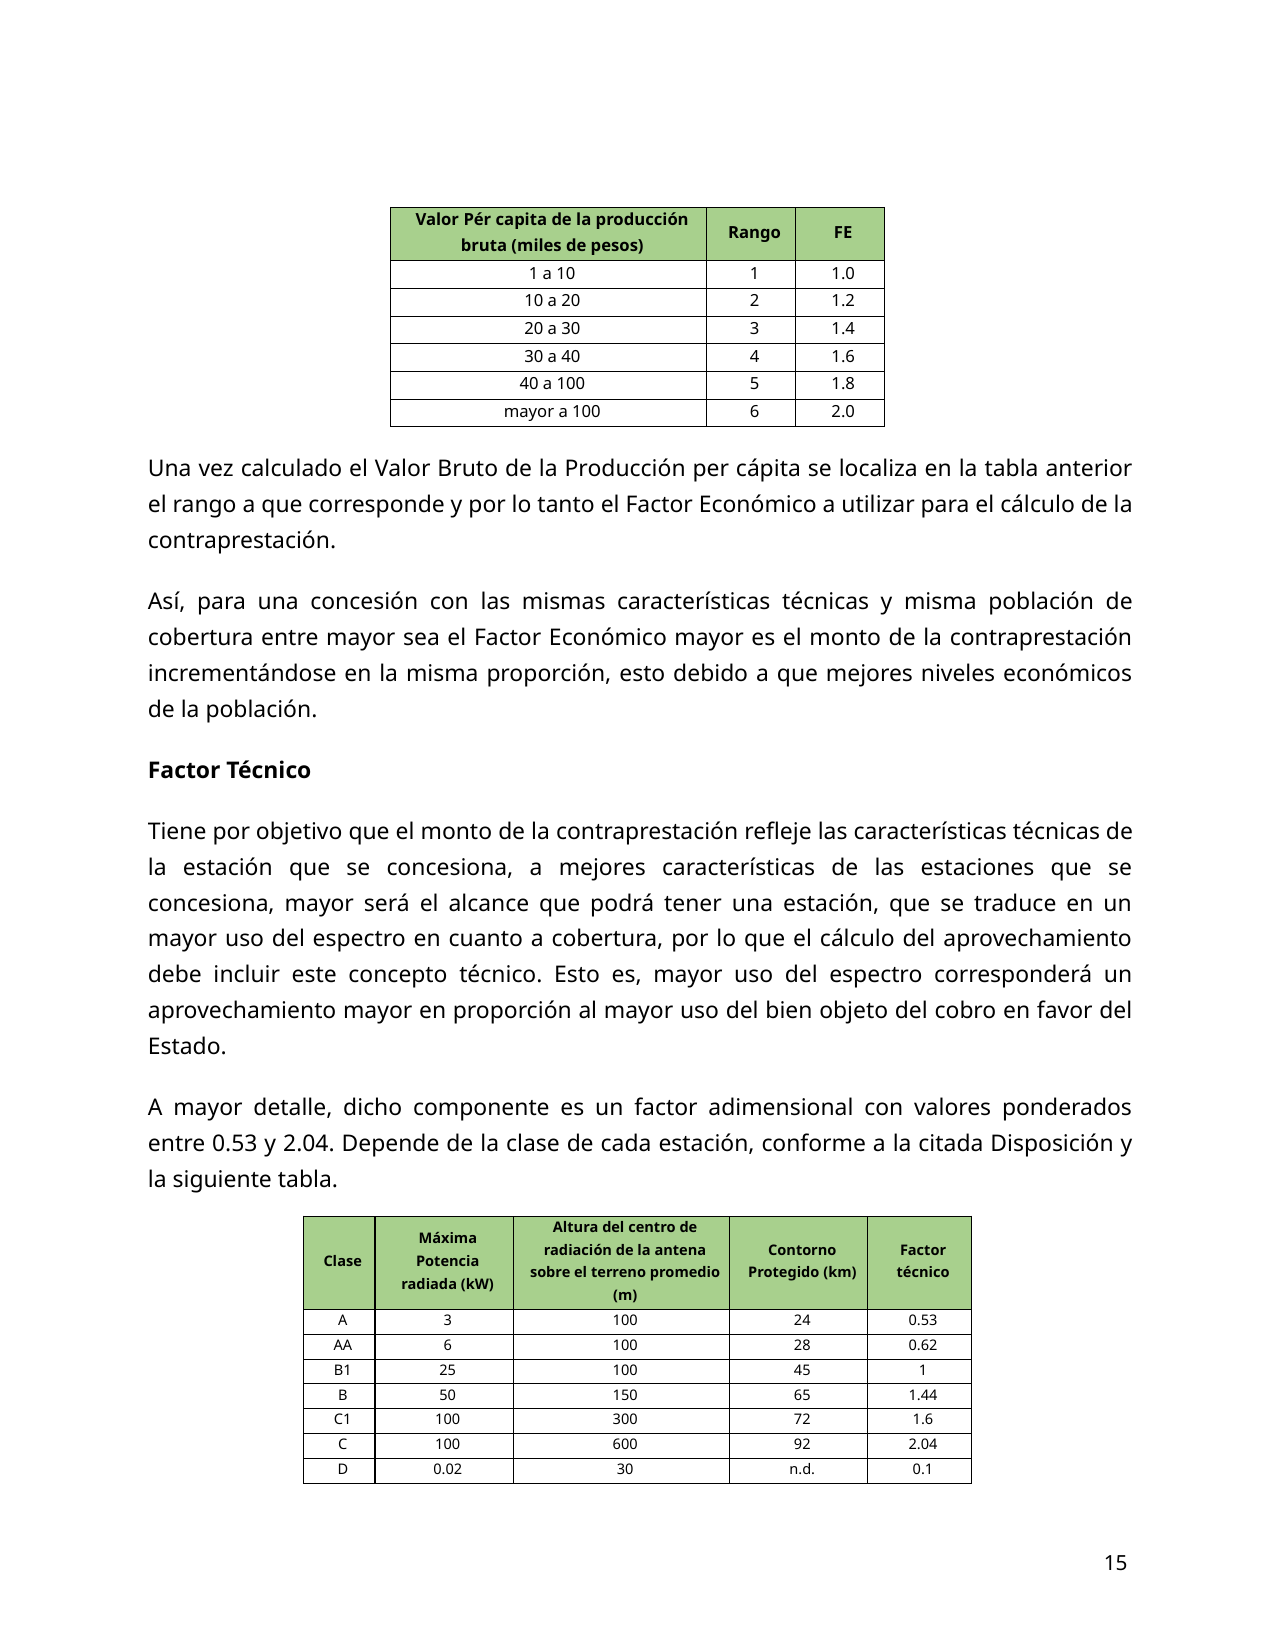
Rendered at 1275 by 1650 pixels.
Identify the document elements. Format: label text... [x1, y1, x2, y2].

table_cell 1.6 [868, 1409, 971, 1433]
table_cell n.d. [730, 1459, 867, 1482]
table_cell 600 [514, 1434, 729, 1458]
table_cell 5 [707, 372, 795, 398]
table_cell 1.0 [796, 261, 884, 288]
table_cell 20 a 30 [391, 317, 706, 343]
table_cell 150 [514, 1384, 729, 1408]
table_header FE [796, 208, 884, 260]
table_cell D [304, 1459, 374, 1482]
table_cell 100 [514, 1335, 729, 1358]
table_cell C1 [304, 1409, 374, 1433]
table_header Clase [304, 1217, 374, 1309]
table_cell 100 [514, 1310, 729, 1334]
table_cell 1 a 10 [391, 261, 706, 288]
table_cell 0.02 [376, 1459, 513, 1482]
table_cell 1 [868, 1360, 971, 1383]
table_cell 25 [376, 1360, 513, 1383]
text Tiene por objetivo que el monto de la contraprestación refleje las características técnicas de la estación que se concesiona, a mejores características de las estaciones que se concesiona, mayor será el alcance que podrá tener una estación, que se traduce en un mayor uso del espectro en cuanto a cobertura, por lo que el cálculo del aprovechamiento debe incluir este concepto técnico. Esto es, mayor uso del espectro corresponderá un aprovechamiento mayor en proporción al mayor uso del bien objeto del cobro en favor del Estado. [148, 814, 1134, 1061]
table_cell 1.2 [796, 289, 884, 316]
table_cell 3 [707, 317, 795, 343]
table_cell 2.04 [868, 1434, 971, 1458]
table_cell 4 [707, 344, 795, 371]
table_cell 300 [514, 1409, 729, 1433]
table_cell 45 [730, 1360, 867, 1383]
table_cell 1 [707, 261, 795, 288]
table_cell mayor a 100 [391, 400, 706, 426]
table_cell 1.6 [796, 344, 884, 371]
table_header Altura del centro de radiación de la antena sobre el terreno promedio (m) [514, 1217, 729, 1309]
table_cell B [304, 1384, 374, 1408]
table_cell 65 [730, 1384, 867, 1408]
table_cell AA [304, 1335, 374, 1358]
table_cell 3 [376, 1310, 513, 1334]
table_cell 1.4 [796, 317, 884, 343]
table_cell 100 [514, 1360, 729, 1383]
table_cell 30 a 40 [391, 344, 706, 371]
text Una vez calculado el Valor Bruto de la Producción per cápita se localiza en la tabla anterior el rango a que corresponde y por lo tanto el Factor Económico a utilizar para el cálculo de la contraprestación. [148, 452, 1134, 555]
table_cell 92 [730, 1434, 867, 1458]
table_cell 1.44 [868, 1384, 971, 1408]
table_cell 2 [707, 289, 795, 316]
table_cell B1 [304, 1360, 374, 1383]
table_cell C [304, 1434, 374, 1458]
table_header Rango [707, 208, 795, 260]
table_cell 28 [730, 1335, 867, 1358]
text A mayor detalle, dicho componente es un factor adimensional con valores ponderados entre 0.53 y 2.04. Depende de la clase de cada estación, conforme a la citada Disposición y la siguiente tabla. [148, 1091, 1134, 1194]
table_cell 30 [514, 1459, 729, 1482]
table_header Máxima Potencia radiada (kW) [376, 1217, 513, 1309]
table_cell 40 a 100 [391, 372, 706, 398]
table_header Contorno Protegido (km) [730, 1217, 867, 1309]
table_cell 24 [730, 1310, 867, 1334]
table_cell 50 [376, 1384, 513, 1408]
table_cell 1.8 [796, 372, 884, 398]
table_cell 100 [376, 1409, 513, 1433]
table_header Valor Pér capita de la producción bruta (miles de pesos) [391, 208, 706, 260]
table_cell 2.0 [796, 400, 884, 426]
text Así, para una concesión con las mismas características técnicas y misma población de cobertura entre mayor sea el Factor Económico mayor es el monto de la contraprestación incrementándose en la misma proporción, esto debido a que mejores niveles económicos de la población. [148, 585, 1134, 724]
table_cell 100 [376, 1434, 513, 1458]
table_cell 72 [730, 1409, 867, 1433]
table_cell 0.62 [868, 1335, 971, 1358]
table_cell 0.1 [868, 1459, 971, 1482]
table_cell 0.53 [868, 1310, 971, 1334]
table_cell 6 [376, 1335, 513, 1358]
table_cell A [304, 1310, 374, 1334]
table_cell 10 a 20 [391, 289, 706, 316]
text Factor Técnico [148, 754, 1134, 785]
table_cell 6 [707, 400, 795, 426]
table_header Factor técnico [868, 1217, 971, 1309]
